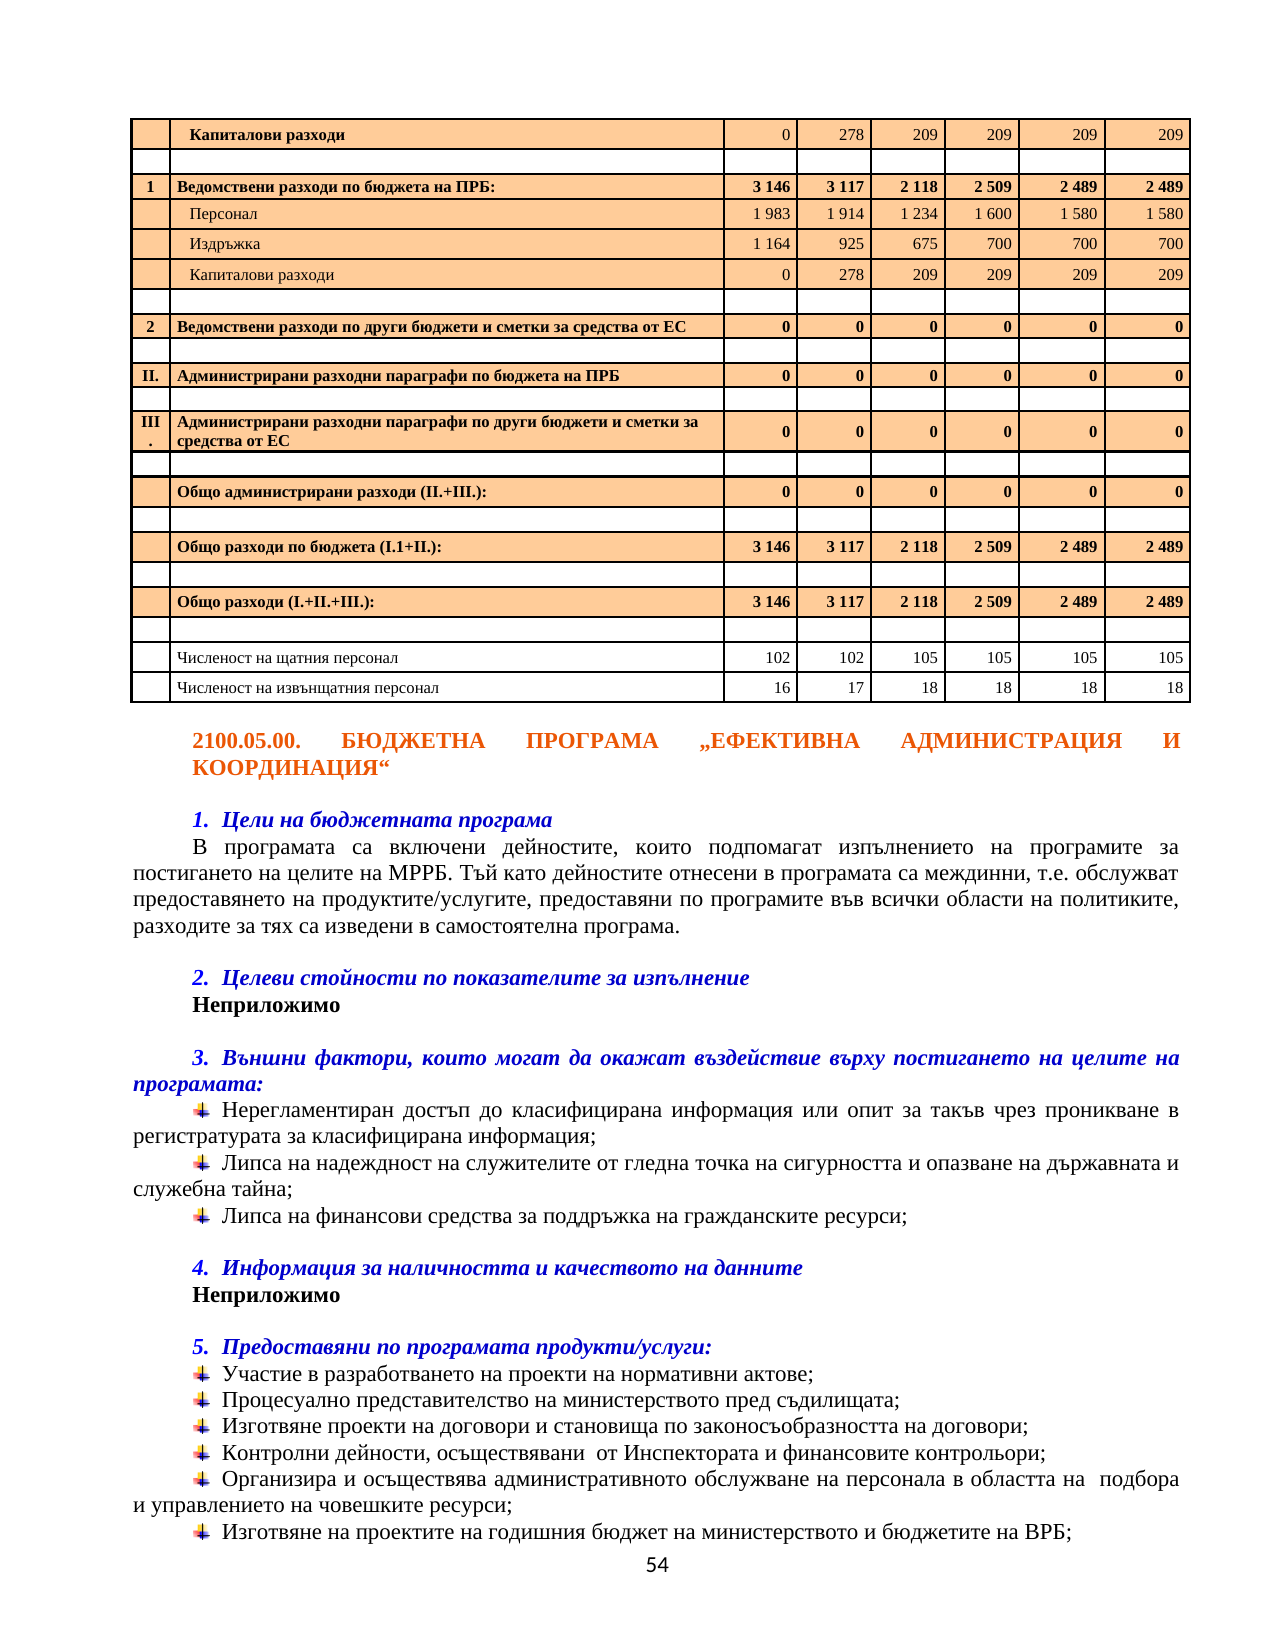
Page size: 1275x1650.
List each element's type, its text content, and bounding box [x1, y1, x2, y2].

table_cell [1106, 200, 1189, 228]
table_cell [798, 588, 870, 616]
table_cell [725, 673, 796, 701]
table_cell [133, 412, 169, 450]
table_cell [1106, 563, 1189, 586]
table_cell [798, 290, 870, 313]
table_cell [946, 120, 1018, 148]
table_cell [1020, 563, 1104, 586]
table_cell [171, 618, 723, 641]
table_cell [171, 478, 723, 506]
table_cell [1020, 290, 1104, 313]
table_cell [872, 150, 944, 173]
text В програмата са включени дейностите, които подпомагат изпълнението на програмите за постигането на целите на МРРБ. Тъй като дейностите отнесени в програмата са междинни, т.е. обслужват предоставянето на продуктите/услугите, предоставяни по програмите във всички области на политиките, разходите за тях са изведени в самостоятелна програма. [133, 833, 1181, 938]
list Участие в разработването на проекти на нормативни актове; [133, 1360, 1181, 1386]
list Предоставяни по програмата продукти/услуги: [192, 1333, 1181, 1360]
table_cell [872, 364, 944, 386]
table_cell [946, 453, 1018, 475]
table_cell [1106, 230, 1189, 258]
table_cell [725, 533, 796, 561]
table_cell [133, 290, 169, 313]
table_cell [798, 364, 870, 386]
picture [193, 1522, 210, 1540]
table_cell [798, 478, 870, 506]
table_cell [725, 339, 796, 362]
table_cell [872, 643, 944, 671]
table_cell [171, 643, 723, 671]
list Целеви стойности по показателите за изпълнение [192, 964, 1181, 991]
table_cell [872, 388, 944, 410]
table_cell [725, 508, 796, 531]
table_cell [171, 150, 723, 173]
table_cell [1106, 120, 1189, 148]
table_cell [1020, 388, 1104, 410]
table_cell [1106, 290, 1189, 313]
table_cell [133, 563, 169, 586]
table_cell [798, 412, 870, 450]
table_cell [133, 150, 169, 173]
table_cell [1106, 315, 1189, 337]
list Цели на бюджетната програма [192, 806, 1181, 833]
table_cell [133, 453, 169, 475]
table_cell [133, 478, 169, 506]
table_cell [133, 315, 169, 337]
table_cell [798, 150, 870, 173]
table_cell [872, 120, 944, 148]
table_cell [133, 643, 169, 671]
picture [193, 1153, 210, 1171]
list Външни фактори, които могат да окажат въздействие върху постигането на целите на програмата: [133, 1043, 1181, 1096]
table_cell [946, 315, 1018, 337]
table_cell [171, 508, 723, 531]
picture [193, 1470, 210, 1487]
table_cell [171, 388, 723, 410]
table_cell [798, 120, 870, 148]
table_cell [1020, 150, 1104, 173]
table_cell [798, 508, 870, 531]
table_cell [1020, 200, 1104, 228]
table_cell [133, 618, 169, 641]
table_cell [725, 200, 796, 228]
list Изготвяне проекти на договори и становища по законосъобразността на договори; [133, 1412, 1181, 1439]
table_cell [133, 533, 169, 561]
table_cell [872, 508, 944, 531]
list Нерегламентиран достъп до класифицирана информация или опит за такъв чрез проникване в регистратурата за класифицирана информация; [133, 1096, 1181, 1149]
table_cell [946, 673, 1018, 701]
list Неприложимо [162, 991, 1181, 1017]
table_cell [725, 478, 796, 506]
list Процесуално представителство на министерството пред съдилищата; [133, 1386, 1181, 1412]
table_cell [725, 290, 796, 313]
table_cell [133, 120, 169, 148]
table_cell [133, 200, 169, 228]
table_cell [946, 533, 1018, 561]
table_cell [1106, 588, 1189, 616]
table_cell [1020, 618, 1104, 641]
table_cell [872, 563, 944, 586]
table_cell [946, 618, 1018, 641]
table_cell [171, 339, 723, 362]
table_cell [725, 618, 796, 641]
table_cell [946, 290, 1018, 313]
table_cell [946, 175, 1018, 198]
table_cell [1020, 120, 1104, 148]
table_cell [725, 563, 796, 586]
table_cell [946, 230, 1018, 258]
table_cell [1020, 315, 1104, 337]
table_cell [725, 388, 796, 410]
picture [193, 1101, 210, 1118]
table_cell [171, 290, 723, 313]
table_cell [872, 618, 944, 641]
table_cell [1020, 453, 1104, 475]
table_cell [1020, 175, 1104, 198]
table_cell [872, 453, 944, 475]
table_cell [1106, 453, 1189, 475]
list Контролни дейности, осъществявани от Инспектората и финансовите контрольори; [133, 1439, 1181, 1465]
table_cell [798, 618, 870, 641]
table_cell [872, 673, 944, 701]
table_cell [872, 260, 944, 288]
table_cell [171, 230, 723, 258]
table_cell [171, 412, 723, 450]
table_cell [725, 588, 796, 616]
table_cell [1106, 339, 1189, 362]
picture [193, 1206, 210, 1224]
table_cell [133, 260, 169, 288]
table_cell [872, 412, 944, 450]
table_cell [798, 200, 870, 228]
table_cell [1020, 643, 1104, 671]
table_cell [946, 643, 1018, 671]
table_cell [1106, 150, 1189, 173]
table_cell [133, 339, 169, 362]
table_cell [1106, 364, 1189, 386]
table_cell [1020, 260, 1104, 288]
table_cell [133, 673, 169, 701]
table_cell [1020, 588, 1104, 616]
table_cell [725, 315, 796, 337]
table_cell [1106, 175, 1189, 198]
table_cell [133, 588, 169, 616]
text Неприложимо [192, 1281, 1181, 1307]
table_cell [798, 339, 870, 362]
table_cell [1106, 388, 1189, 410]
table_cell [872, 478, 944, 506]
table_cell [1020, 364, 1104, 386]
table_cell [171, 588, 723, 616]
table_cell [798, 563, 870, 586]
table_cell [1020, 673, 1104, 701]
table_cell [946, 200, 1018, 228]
list Липса на надеждност на служителите от гледна точка на сигурността и опазване на държавната и служебна тайна; [133, 1149, 1181, 1202]
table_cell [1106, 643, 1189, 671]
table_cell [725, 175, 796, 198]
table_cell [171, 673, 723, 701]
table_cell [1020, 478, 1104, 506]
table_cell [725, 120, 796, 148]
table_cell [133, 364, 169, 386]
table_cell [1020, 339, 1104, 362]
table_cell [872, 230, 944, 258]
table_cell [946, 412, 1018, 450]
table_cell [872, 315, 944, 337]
text 2100.05.00. БЮДЖЕТНА ПРОГРАМА „ЕФЕКТИВНА АДМИНИСТРАЦИЯ И КООРДИНАЦИЯ“ [192, 727, 1181, 780]
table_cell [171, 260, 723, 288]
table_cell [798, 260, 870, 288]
picture [193, 1390, 210, 1408]
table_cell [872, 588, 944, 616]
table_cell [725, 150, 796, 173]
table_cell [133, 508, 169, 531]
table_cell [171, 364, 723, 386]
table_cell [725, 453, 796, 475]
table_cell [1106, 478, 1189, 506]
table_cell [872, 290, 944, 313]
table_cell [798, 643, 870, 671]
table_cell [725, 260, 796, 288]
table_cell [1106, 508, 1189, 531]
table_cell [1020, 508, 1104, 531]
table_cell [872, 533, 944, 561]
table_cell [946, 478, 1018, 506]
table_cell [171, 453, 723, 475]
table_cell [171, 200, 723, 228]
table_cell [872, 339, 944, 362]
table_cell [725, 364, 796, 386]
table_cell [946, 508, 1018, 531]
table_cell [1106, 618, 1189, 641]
list Организира и осъществява административното обслужване на персонала в областта на подбора и управлението на човешките ресурси; [133, 1465, 1181, 1518]
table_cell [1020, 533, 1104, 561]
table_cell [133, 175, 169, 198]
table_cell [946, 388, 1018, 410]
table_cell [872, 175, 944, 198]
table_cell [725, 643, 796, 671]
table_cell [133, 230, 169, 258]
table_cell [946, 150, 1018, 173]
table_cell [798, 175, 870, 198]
picture [193, 1417, 210, 1434]
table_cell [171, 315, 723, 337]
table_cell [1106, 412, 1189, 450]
list Информация за наличността и качеството на данните [133, 1254, 1181, 1281]
picture [193, 1364, 210, 1382]
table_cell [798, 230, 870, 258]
list Изготвяне на проектите на годишния бюджет на министерството и бюджетите на ВРБ; [133, 1518, 1181, 1544]
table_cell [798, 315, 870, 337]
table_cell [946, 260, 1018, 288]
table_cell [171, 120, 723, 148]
picture [193, 1443, 210, 1461]
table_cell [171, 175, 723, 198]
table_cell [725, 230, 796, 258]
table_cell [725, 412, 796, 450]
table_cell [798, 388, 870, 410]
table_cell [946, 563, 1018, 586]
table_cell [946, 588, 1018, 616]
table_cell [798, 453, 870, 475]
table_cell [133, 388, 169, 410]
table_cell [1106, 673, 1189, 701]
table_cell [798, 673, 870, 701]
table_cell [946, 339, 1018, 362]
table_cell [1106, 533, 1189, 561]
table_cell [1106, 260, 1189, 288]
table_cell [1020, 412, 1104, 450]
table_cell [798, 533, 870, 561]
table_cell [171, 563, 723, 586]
list Липса на финансови средства за поддръжка на гражданските ресурси; [133, 1202, 1181, 1228]
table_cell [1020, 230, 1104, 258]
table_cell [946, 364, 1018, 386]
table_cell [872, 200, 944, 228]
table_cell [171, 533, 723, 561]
